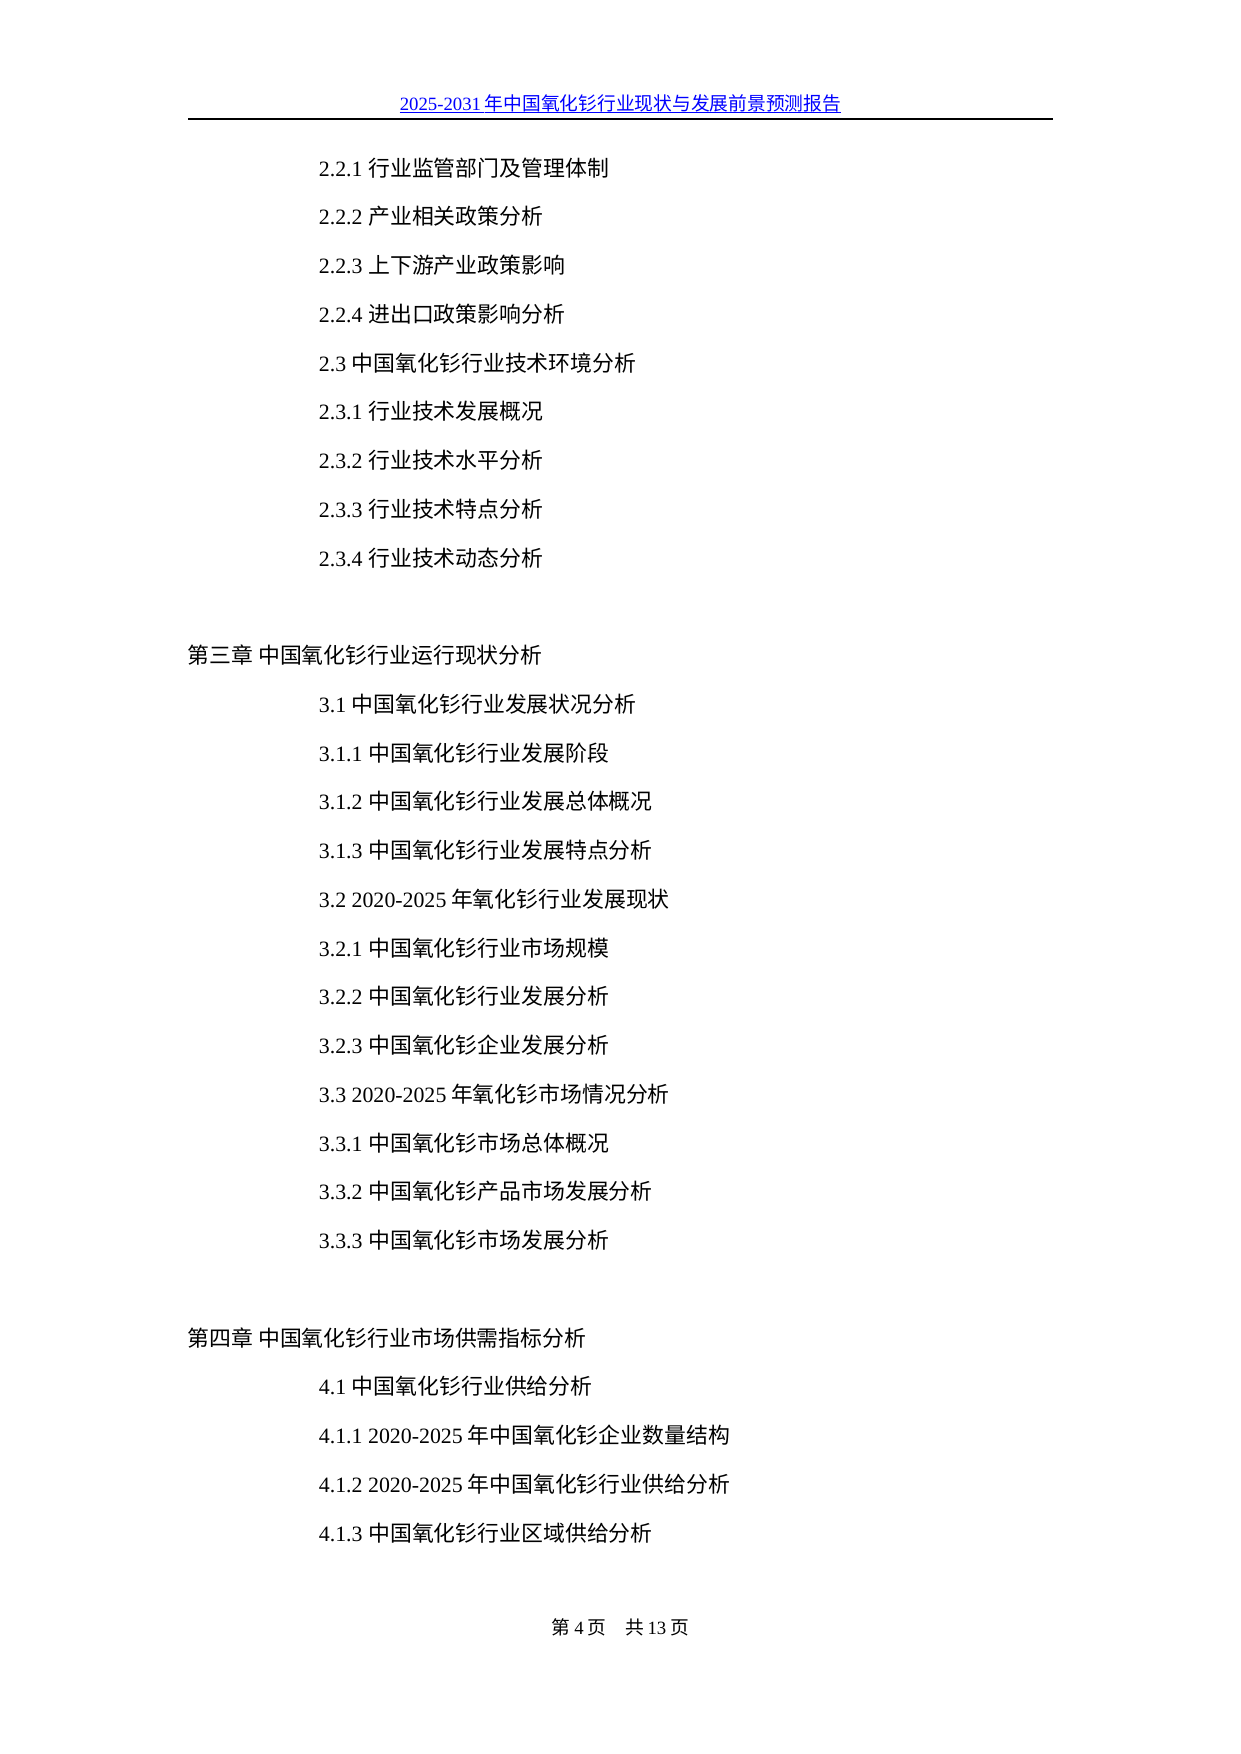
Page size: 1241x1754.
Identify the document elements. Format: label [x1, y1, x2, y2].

text [187, 150, 1053, 1548]
